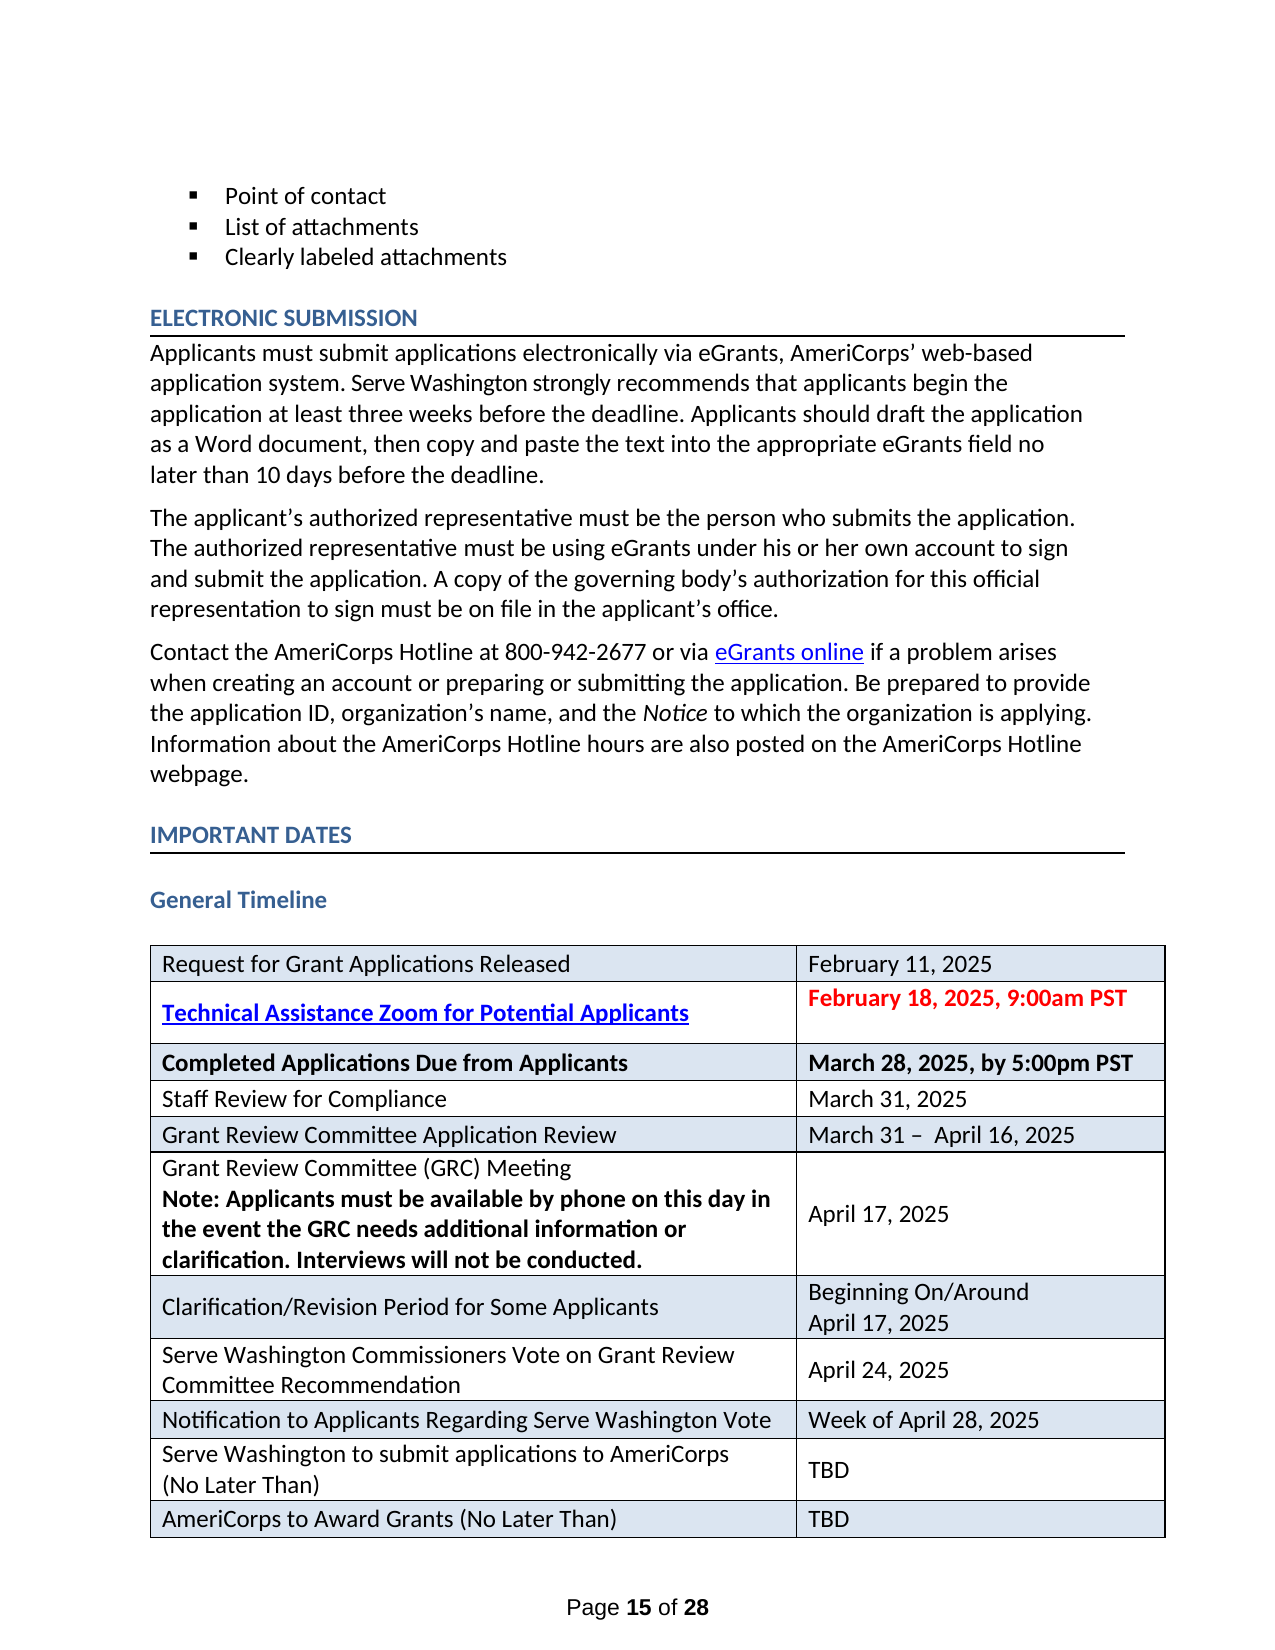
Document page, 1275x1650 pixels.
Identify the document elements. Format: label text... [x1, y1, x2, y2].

text The applicant’s authorized representative must be the person who submits the application. The authorized representative must be using eGrants under his or her own account to sign and submit the application. A copy of the governing body’s authorization for this official representation to sign must be on file in the applicant’s office. [150, 502, 1093, 624]
table_cell February 18, 2025, 9:00am PST [797, 982, 1164, 1043]
table_cell Notification to Applicants Regarding Serve Washington Vote [151, 1401, 796, 1438]
text Applicants must submit applications electronically via eGrants, AmeriCorps’ web-based application system. Serve Washington strongly recommends that applicants begin the application at least three weeks before the deadline. Applicants should draft the application as a Word document, then copy and paste the text into the appropriate eGrants field no later than 10 days before the deadline. [150, 337, 1093, 489]
text ELECTRONIC SUBMISSION [150, 303, 1125, 335]
list Clearly labeled attachments [187, 242, 1125, 272]
table_cell Serve Washington to submit applications to AmeriCorps (No Later Than) [151, 1439, 796, 1500]
table_cell March 28, 2025, by 5:00pm PST [797, 1044, 1164, 1080]
table_cell Staff Review for Compliance [151, 1081, 796, 1116]
table_cell April 24, 2025 [797, 1339, 1164, 1400]
table_cell TBD [797, 1501, 1164, 1537]
text IMPORTANT DATES [150, 819, 1125, 852]
list List of attachments [187, 211, 1125, 242]
table_cell Technical Assistance Zoom for Potential Applicants [151, 982, 796, 1043]
table_cell March 31, 2025 [797, 1081, 1164, 1116]
table_cell Grant Review Committee (GRC) Meeting Note: Applicants must be available by phone on this day in the event the GRC needs additional information or clarification. Interviews will not be conducted. [151, 1153, 796, 1274]
text General Timeline [150, 884, 1125, 915]
table_cell AmeriCorps to Award Grants (No Later Than) [151, 1501, 796, 1537]
table_cell March 31 – April 16, 2025 [797, 1117, 1164, 1151]
list Point of contact [187, 181, 1125, 211]
table_cell Completed Applications Due from Applicants [151, 1044, 796, 1080]
text Contact the AmeriCorps Hotline at 800-942-2677 or via eGrants online if a problem arises when creating an account or preparing or submitting the application. Be prepared to provide the application ID, organization’s name, and the Notice to which the organization is applying. Information about the AmeriCorps Hotline hours are also posted on the AmeriCorps Hotline webpage. [150, 636, 1093, 789]
table_cell Serve Washington Commissioners Vote on Grant Review Committee Recommendation [151, 1339, 796, 1400]
table_cell Grant Review Committee Application Review [151, 1117, 796, 1151]
table_cell April 17, 2025 [797, 1153, 1164, 1274]
table_cell TBD [797, 1439, 1164, 1500]
table_header Request for Grant Applications Released [151, 946, 796, 981]
table_cell Clarification/Revision Period for Some Applicants [151, 1276, 796, 1338]
table_cell Beginning On/Around April 17, 2025 [797, 1276, 1164, 1338]
table_cell Week of April 28, 2025 [797, 1401, 1164, 1438]
table_header February 11, 2025 [797, 946, 1164, 981]
